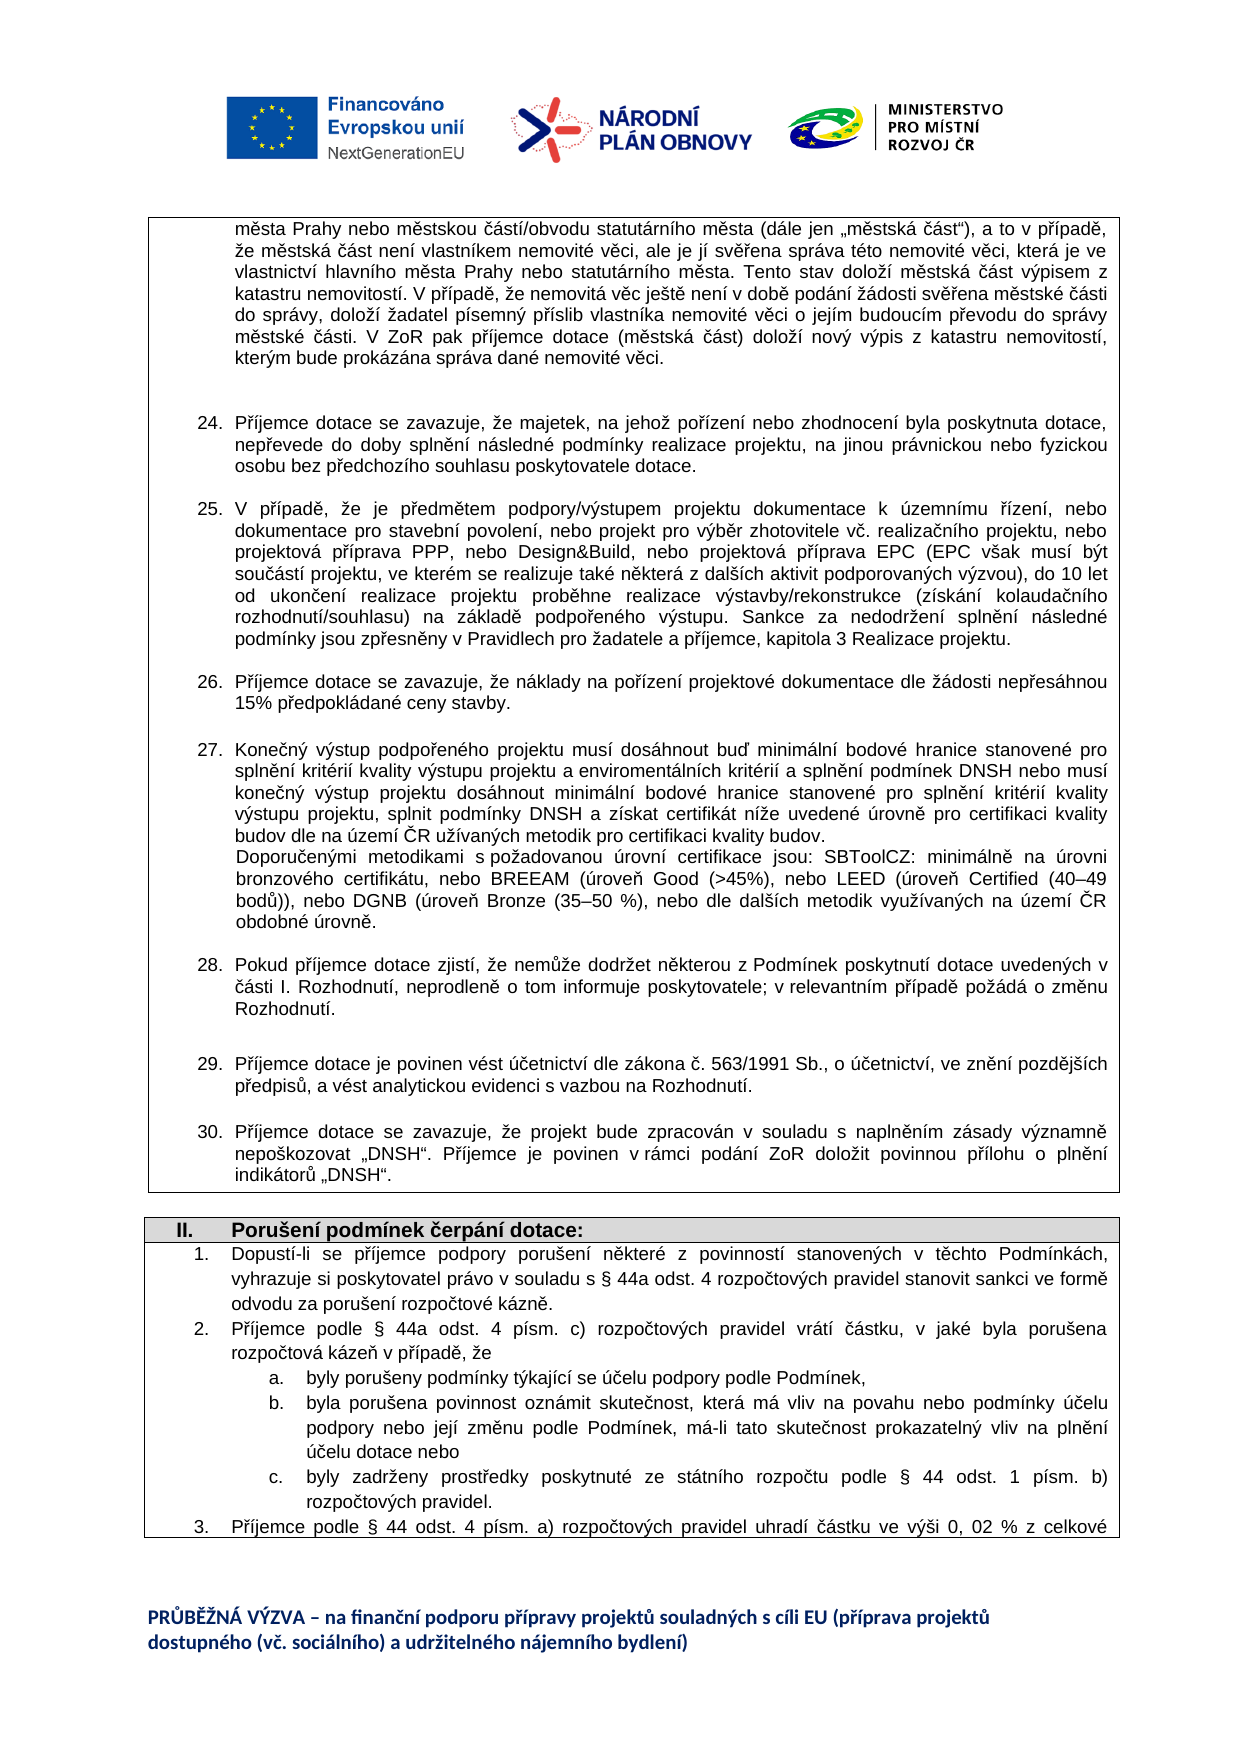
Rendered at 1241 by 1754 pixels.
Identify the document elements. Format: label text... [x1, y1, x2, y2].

table_header Porušení podmínek čerpání dotace: [145, 1218, 1119, 1242]
picture [199, 73, 1041, 193]
